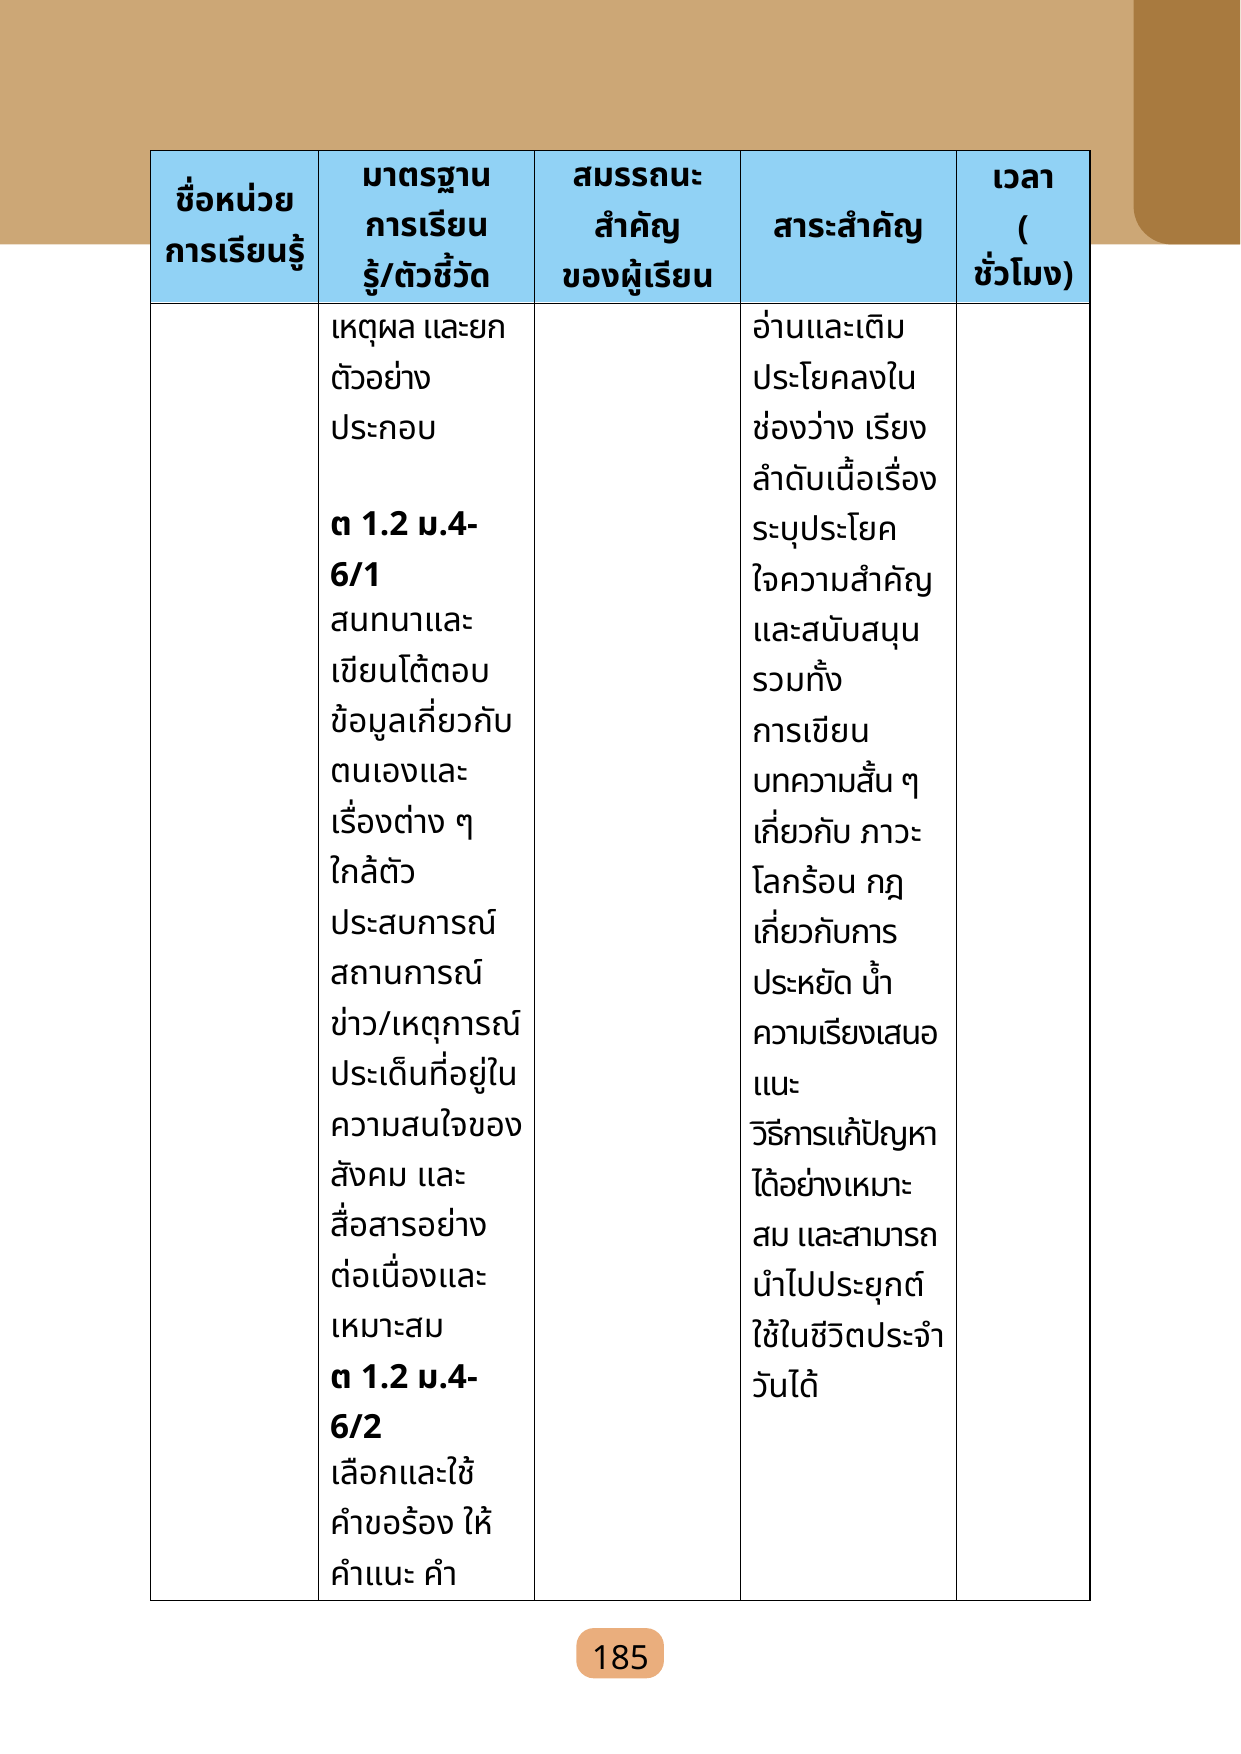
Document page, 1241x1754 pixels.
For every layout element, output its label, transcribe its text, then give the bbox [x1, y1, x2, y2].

table_header ชื่อหน่วย การเรียนรู้ [151, 151, 318, 302]
table_header สาระสำคัญ [741, 151, 956, 302]
table_header มาตรฐาน การเรียนรู้/ตัวชี้วัด [319, 151, 534, 302]
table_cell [741, 304, 956, 1600]
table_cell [535, 304, 740, 1600]
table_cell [319, 304, 534, 1600]
table_header สมรรถนะสำคัญ ของผู้เรียน [535, 151, 740, 302]
table_header เวลา (ชั่วโมง) [957, 151, 1089, 302]
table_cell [151, 304, 318, 1600]
table_cell 8 [957, 304, 1089, 1600]
